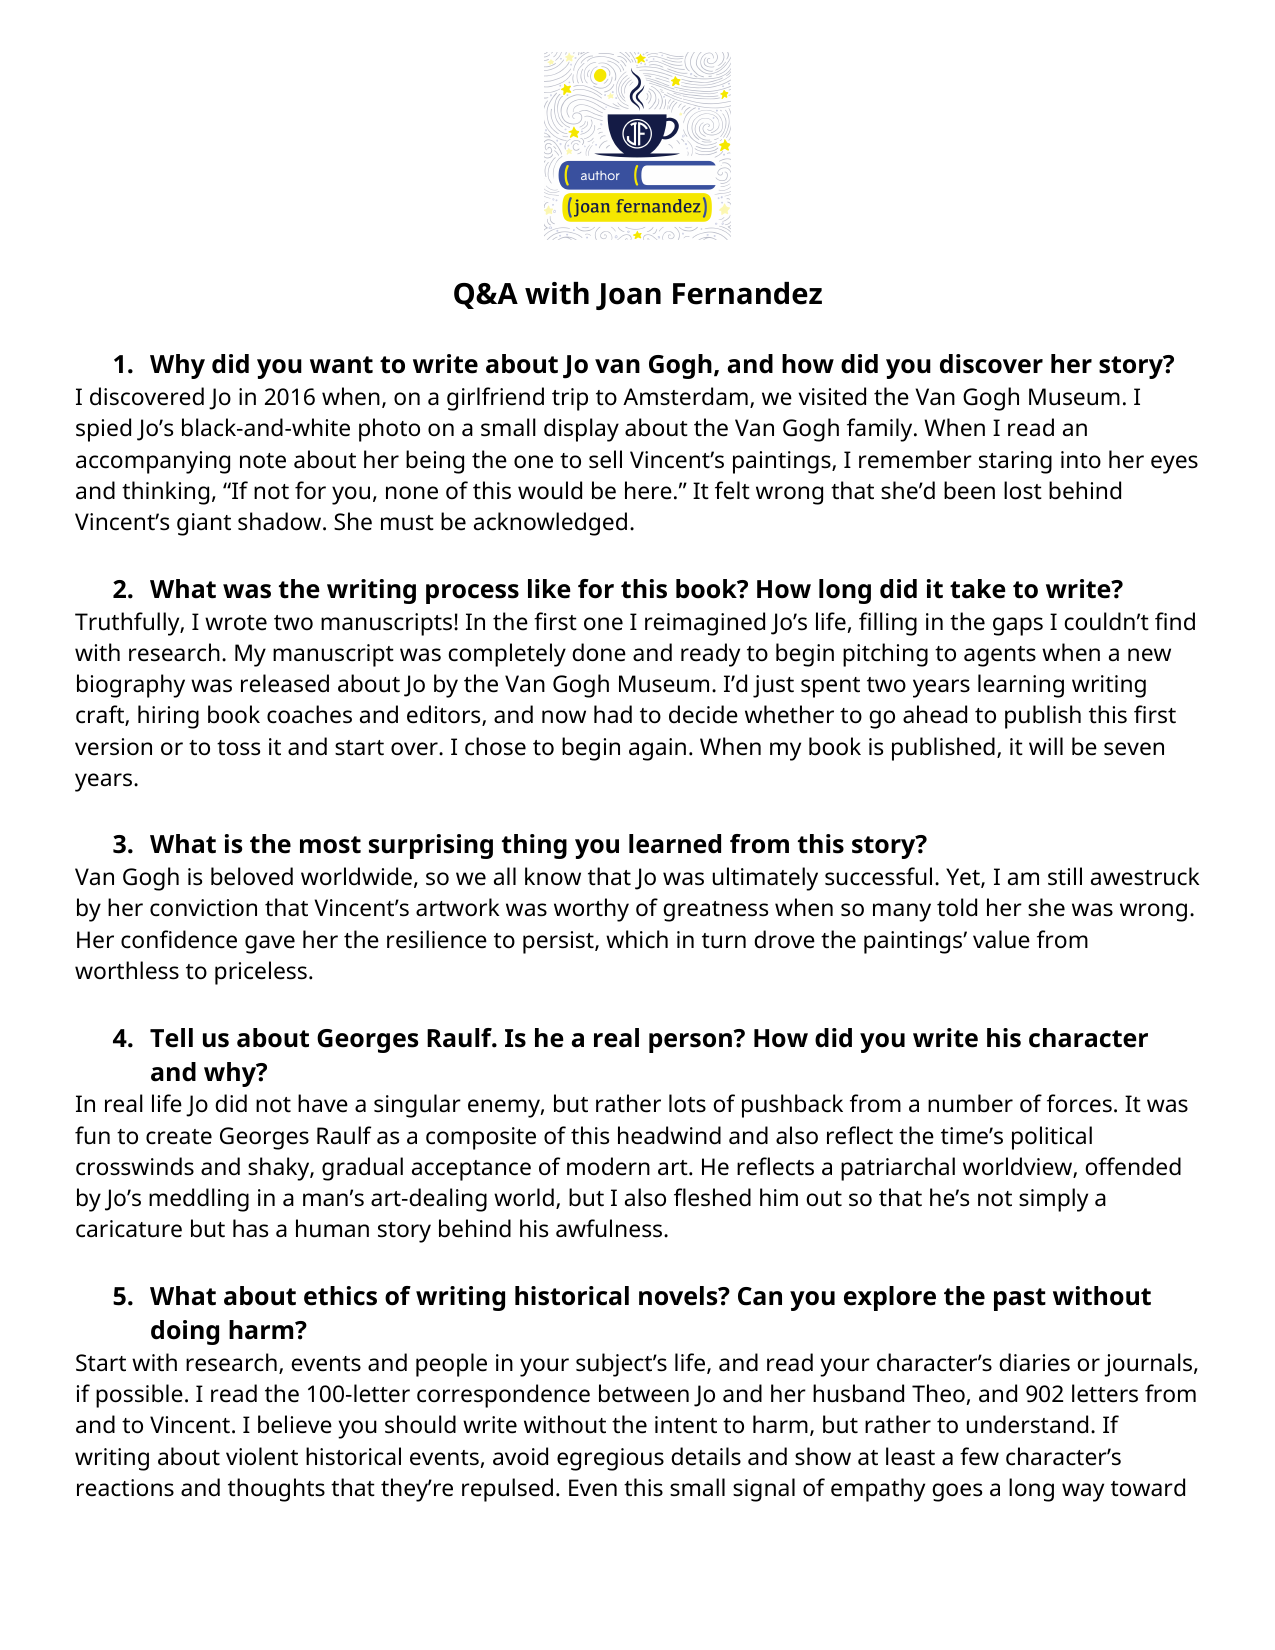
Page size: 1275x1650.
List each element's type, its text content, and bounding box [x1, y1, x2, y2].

picture [544, 52, 731, 240]
list What was the writing process like for this book? How long did it take to write? [112, 571, 1200, 606]
text Van Gogh is beloved worldwide, so we all know that Jo was ultimately successful. Yet, I am still awestruck by her conviction that Vincent’s artwork was worthy of greatness when so many told her she was wrong. Her confidence gave her the resilience to persist, which in turn drove the paintings’ value from worthless to priceless. [75, 861, 1200, 986]
list Tell us about Georges Raulf. Is he a real person? How did you write his character and why? [112, 1020, 1200, 1088]
list Why did you want to write about Jo van Gogh, and how did you discover her story? [112, 347, 1200, 381]
text Q&A with Joan Fernandez [75, 273, 1200, 313]
list What about ethics of writing historical novels? Can you explore the past without doing harm? [112, 1279, 1200, 1347]
text I discovered Jo in 2016 when, on a girlfriend trip to Amsterdam, we visited the Van Gogh Museum. I spied Jo’s black-and-white photo on a small display about the Van Gogh family. When I read an accompanying note about her being the one to sell Vincent’s paintings, I remember staring into her eyes and thinking, “If not for you, none of this would be here.” It felt wrong that she’d been lost behind Vincent’s giant shadow. She must be acknowledged. [75, 381, 1200, 571]
list What is the most surprising thing you learned from this story? [112, 827, 1200, 861]
text Truthfully, I wrote two manuscripts! In the first one I reimagined Jo’s life, filling in the gaps I couldn’t find with research. My manuscript was completely done and ready to begin pitching to agents when a new biography was released about Jo by the Van Gogh Museum. I’d just spent two years learning writing craft, hiring book coaches and editors, and now had to decide whether to go ahead to publish this first version or to toss it and start over. I chose to begin again. When my book is published, it will be seven years. [75, 606, 1200, 827]
text In real life Jo did not have a singular enemy, but rather lots of pushback from a number of forces. It was fun to create Georges Raulf as a composite of this headwind and also reflect the time’s political crosswinds and shaky, gradual acceptance of modern art. He reflects a patriarchal worldview, offended by Jo’s meddling in a man’s art-dealing world, but I also fleshed him out so that he’s not simply a caricature but has a human story behind his awfulness. [75, 1088, 1200, 1244]
